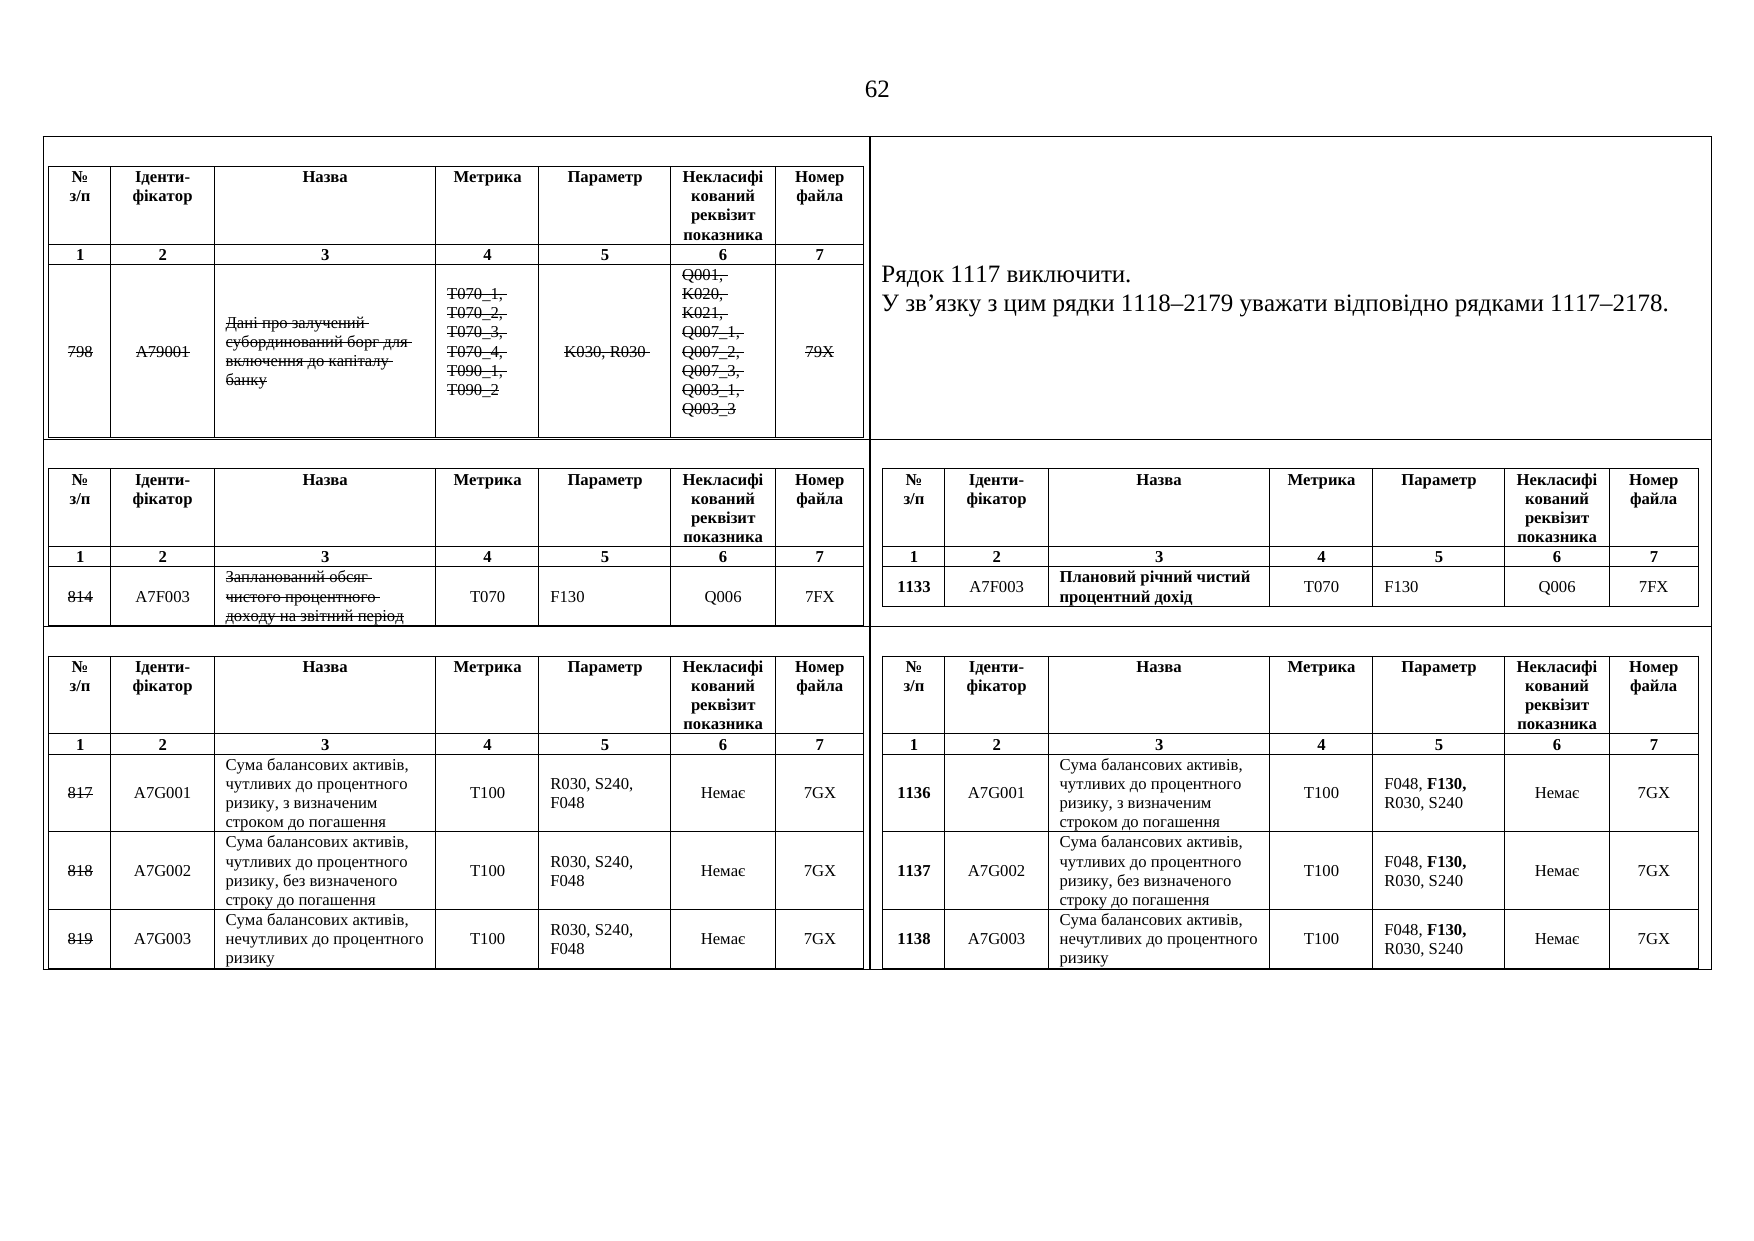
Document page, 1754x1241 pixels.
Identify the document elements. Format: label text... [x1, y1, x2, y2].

table_cell [44, 137, 869, 438]
table_cell [44, 627, 869, 968]
table_cell [871, 440, 1711, 626]
table_cell [44, 440, 869, 626]
table_cell Рядок 1117 виключити. У звʼязку з цим рядки 1118–2179 уважати відповідно рядками 1117–2178. [871, 137, 1711, 438]
table_cell [871, 627, 1711, 968]
